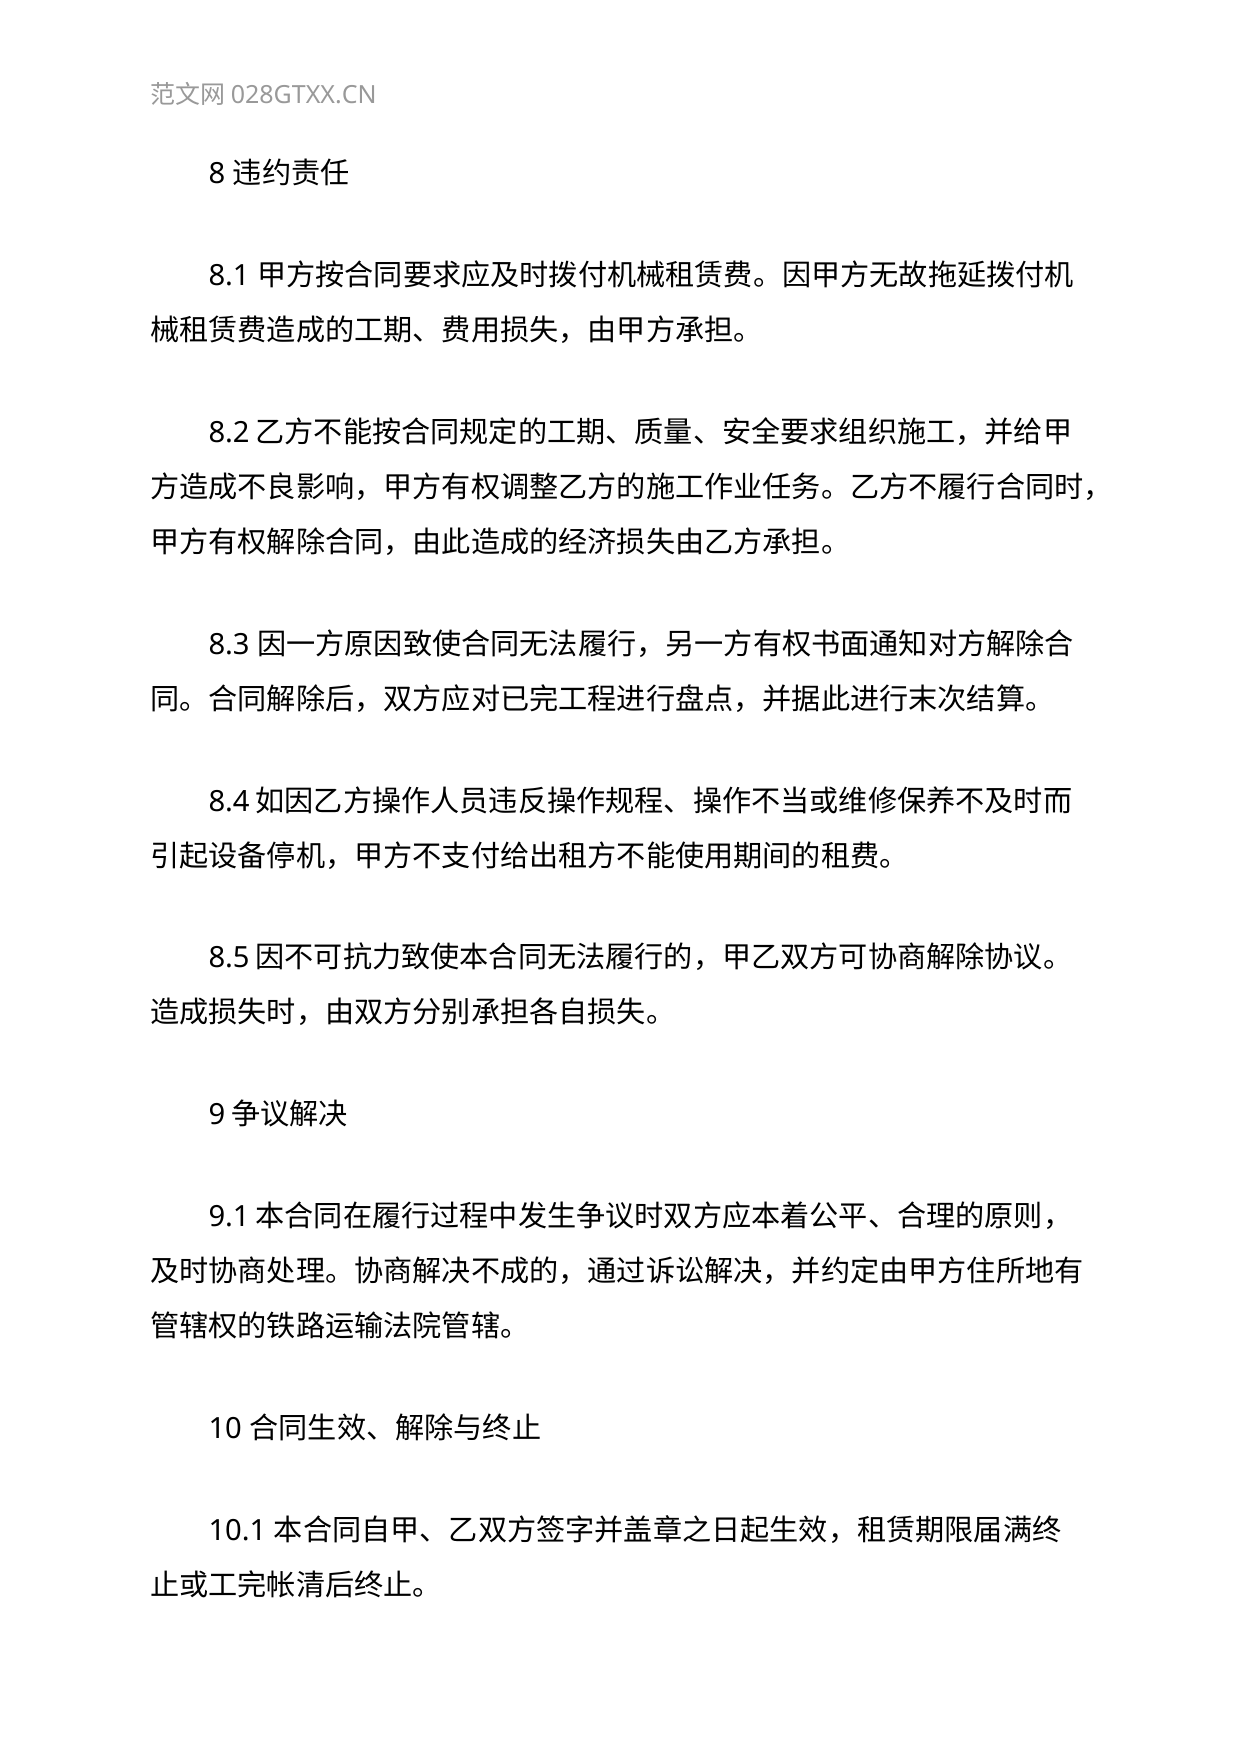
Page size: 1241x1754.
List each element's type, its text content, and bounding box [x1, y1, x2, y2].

text 10.1 本合同自甲、乙双方签字并盖章之日起生效，租赁期限届满终止或工完帐清后终止。 [150, 1506, 1090, 1604]
text 9.1本合同在履行过程中发生争议时双方应本着公平、合理的原则，及时协商处理。协商解决不成的，通过诉讼解决，并约定由甲方住所地有管辖权的铁路运输法院管辖。 [150, 1193, 1090, 1345]
text 8.3 因一方原因致使合同无法履行，另一方有权书面通知对方解除合同。合同解除后，双方应对已完工程进行盘点，并据此进行末次结算。 [150, 620, 1090, 718]
text 9争议解决 [150, 1091, 1090, 1133]
text 8.4如因乙方操作人员违反操作规程、操作不当或维修保养不及时而引起设备停机，甲方不支付给出租方不能使用期间的租费。 [150, 777, 1090, 874]
text 8.5因不可抗力致使本合同无法履行的，甲乙双方可协商解除协议。造成损失时，由双方分别承担各自损失。 [150, 934, 1090, 1031]
text 8.1 甲方按合同要求应及时拨付机械租赁费。因甲方无故拖延拨付机械租赁费造成的工期、费用损失，由甲方承担。 [150, 252, 1090, 349]
text 8.2乙方不能按合同规定的工期、质量、安全要求组织施工，并给甲方造成不良影响，甲方有权调整乙方的施工作业任务。乙方不履行合同时，甲方有权解除合同，由此造成的经济损失由乙方承担。 [150, 409, 1090, 561]
text 10 合同生效、解除与终止 [150, 1404, 1090, 1447]
text 8 违约责任 [150, 150, 1090, 192]
